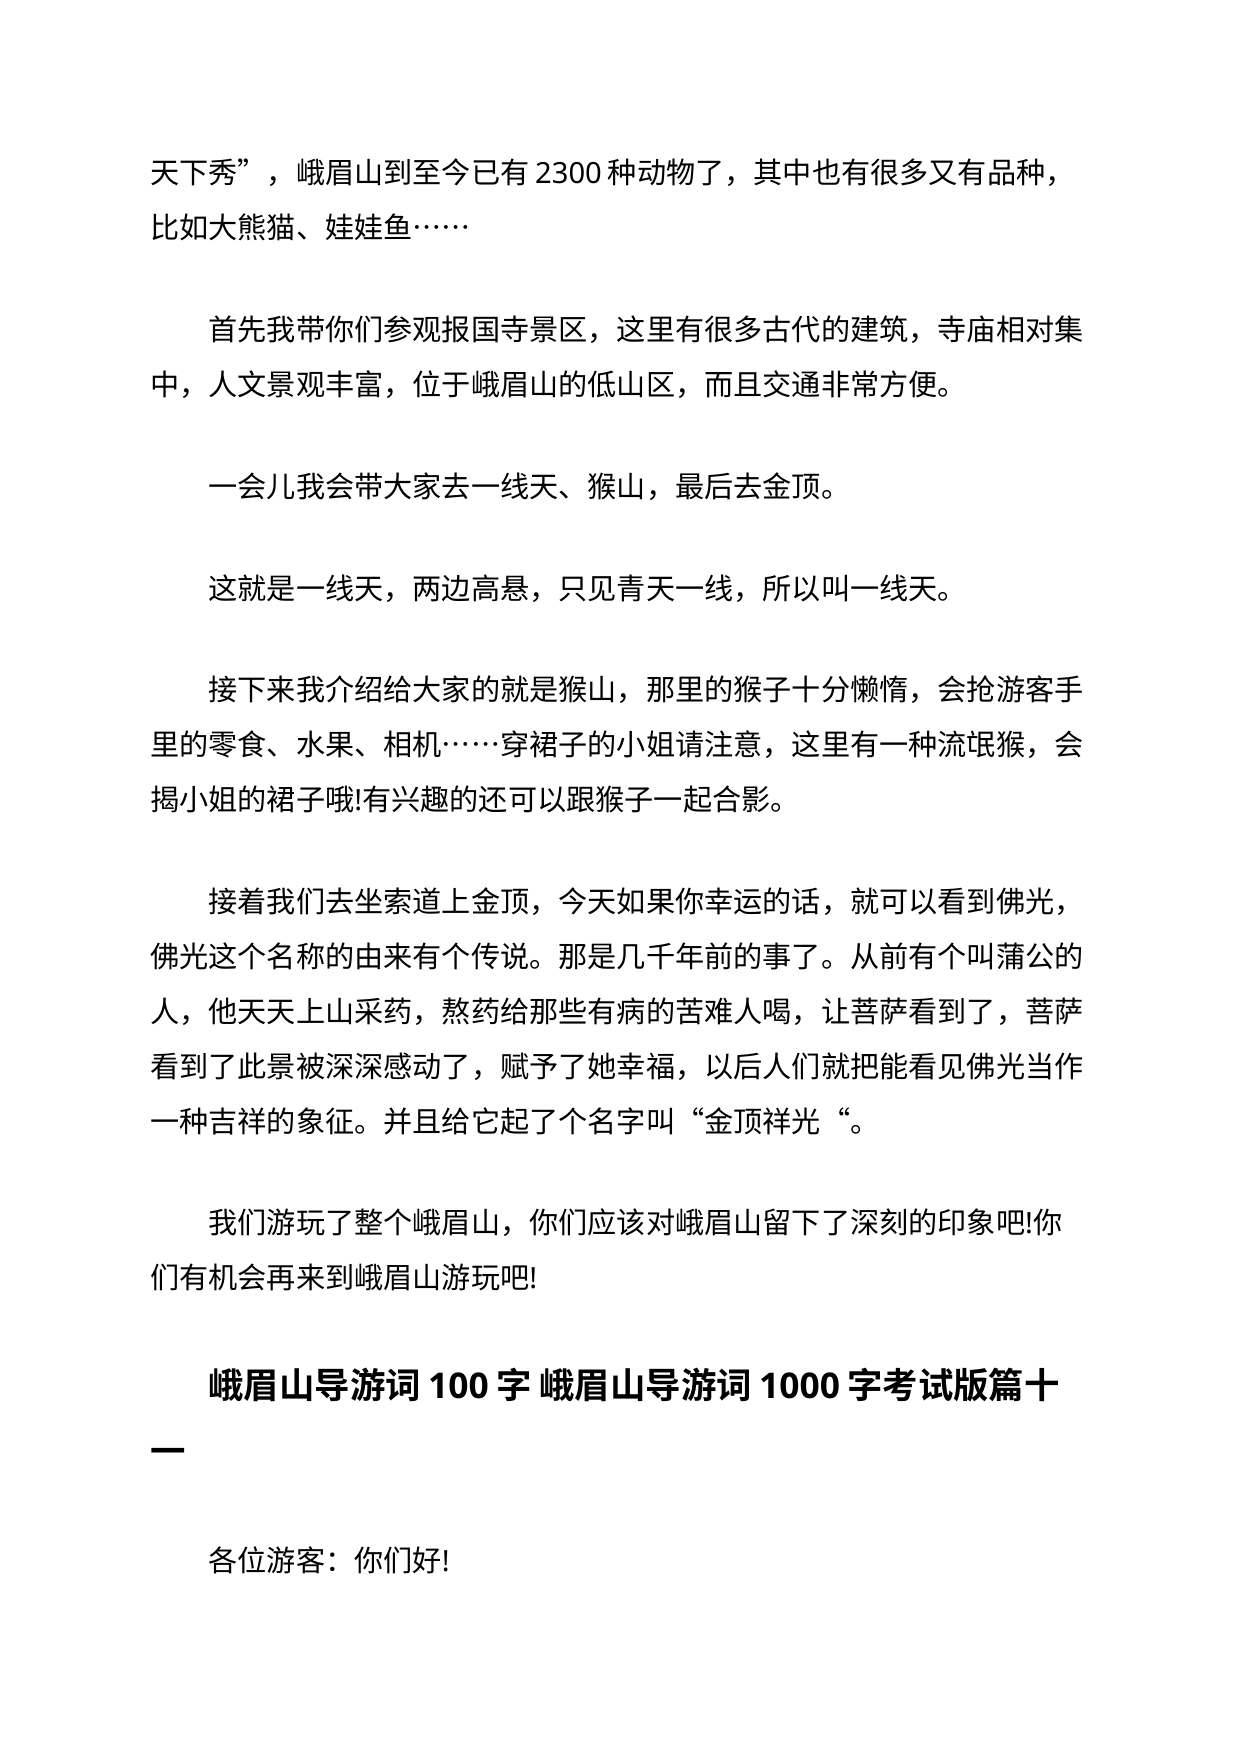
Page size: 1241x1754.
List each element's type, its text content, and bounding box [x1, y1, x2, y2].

text 峨眉山导游词100字 峨眉山导游词1000字考试版篇十一 [150, 1357, 1090, 1475]
text 一会儿我会带大家去一线天、猴山，最后去金顶。 [150, 463, 1090, 506]
text 各位游客：你们好! [150, 1537, 1090, 1579]
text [150, 150, 1090, 247]
text 首先我带你们参观报国寺景区，这里有很多古代的建筑，寺庙相对集中，人文景观丰富，位于峨眉山的低山区，而且交通非常方便。 [150, 307, 1090, 404]
text 接着我们去坐索道上金顶，今天如果你幸运的话，就可以看到佛光，佛光这个名称的由来有个传说。那是几千年前的事了。从前有个叫蒲公的人，他天天上山采药，熬药给那些有病的苦难人喝，让菩萨看到了，菩萨看到了此景被深深感动了，赋予了她幸福，以后人们就把能看见佛光当作一种吉祥的象征。并且给它起了个名字叫“金顶祥光“。 [150, 879, 1090, 1141]
text 接下来我介绍给大家的就是猴山，那里的猴子十分懒惰，会抢游客手里的零食、水果、相机……穿裙子的小姐请注意，这里有一种流氓猴，会揭小姐的裙子哦!有兴趣的还可以跟猴子一起合影。 [150, 667, 1090, 819]
text 我们游玩了整个峨眉山，你们应该对峨眉山留下了深刻的印象吧!你们有机会再来到峨眉山游玩吧! [150, 1200, 1090, 1297]
text 这就是一线天，两边高悬，只见青天一线，所以叫一线天。 [150, 565, 1090, 607]
